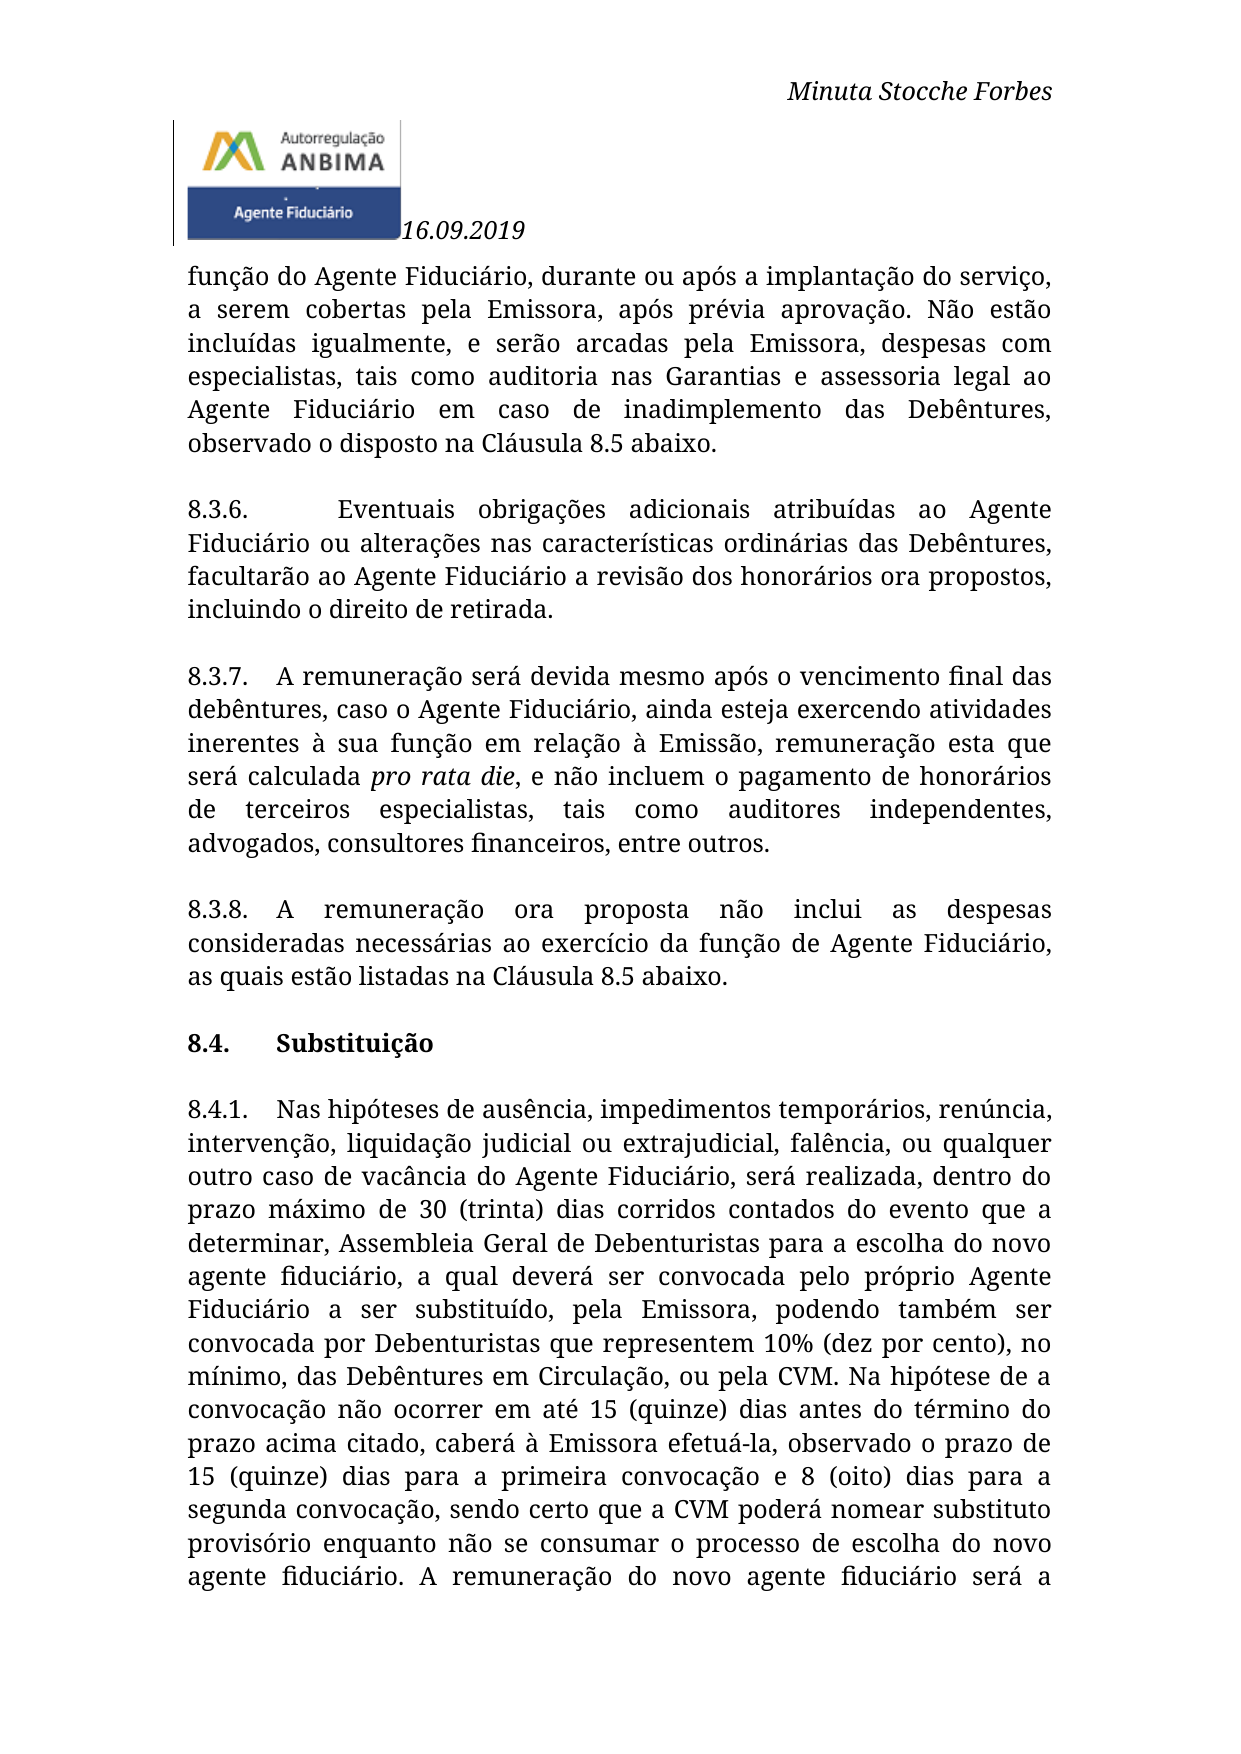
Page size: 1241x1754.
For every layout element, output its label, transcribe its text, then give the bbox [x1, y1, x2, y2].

text 8.4. Substituição [187, 1026, 1053, 1059]
text 8.3.8. A remuneração ora proposta não inclui as despesas consideradas necessárias ao exercício da função de Agente Fiduciário, as quais estão listadas na Cláusula 8.5 abaixo. [187, 892, 1053, 992]
picture [187, 120, 402, 240]
text 8.3.6. Eventuais obrigações adicionais atribuídas ao Agente Fiduciário ou alterações nas características ordinárias das Debêntures, facultarão ao Agente Fiduciário a revisão dos honorários ora propostos, incluindo o direito de retirada. [187, 492, 1053, 626]
text 8.3.7. A remuneração será devida mesmo após o vencimento final das debêntures, caso o Agente Fiduciário, ainda esteja exercendo atividades inerentes à sua função em relação à Emissão, remuneração esta que será calculada pro rata die, e não incluem o pagamento de honorários de terceiros especialistas, tais como auditores independentes, advogados, consultores financeiros, entre outros. [187, 659, 1053, 859]
